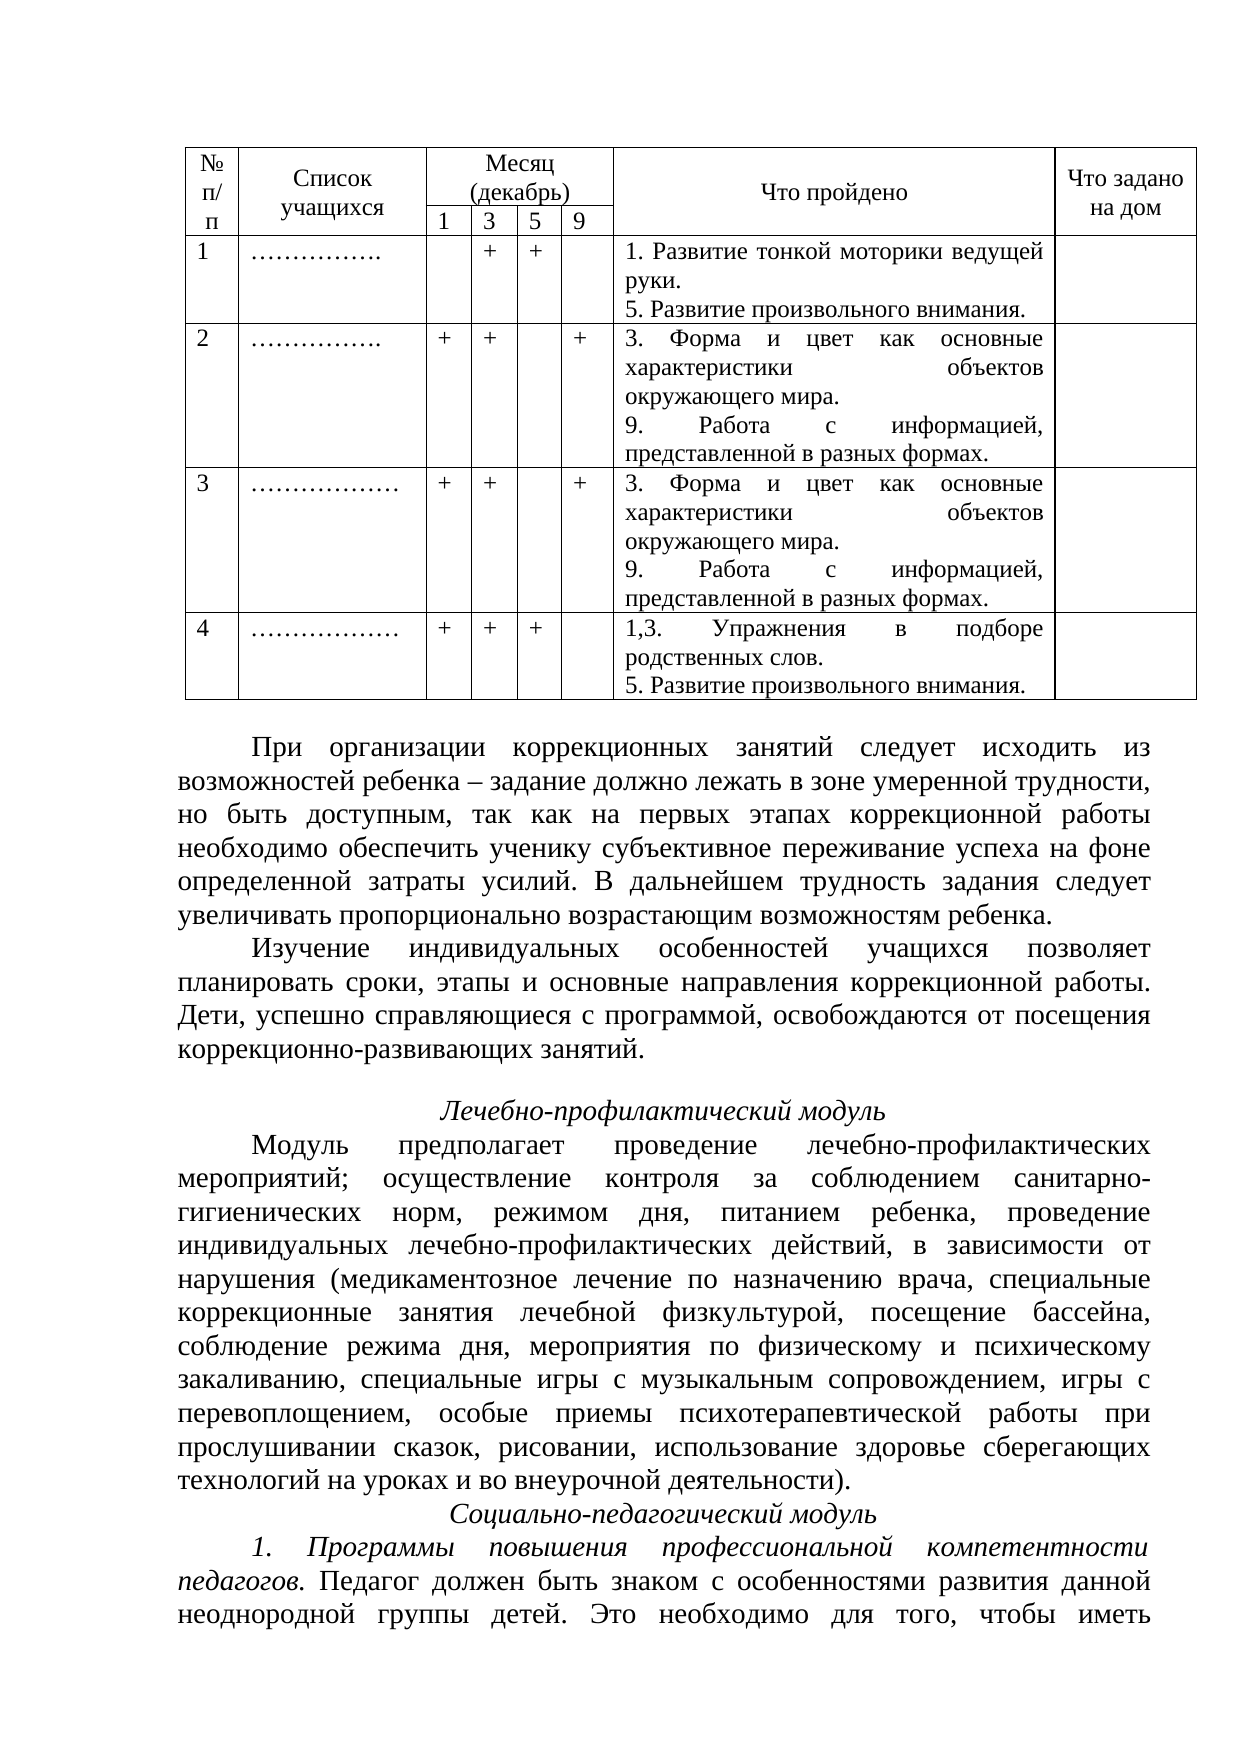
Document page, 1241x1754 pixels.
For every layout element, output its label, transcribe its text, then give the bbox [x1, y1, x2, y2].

table_cell + [472, 468, 517, 612]
table_cell 1 [186, 236, 238, 322]
table_cell 3 [472, 206, 517, 235]
table_cell 3. Форма и цвет как основные характеристики объектов окружающего мира. 9. Работа с информацией, представленной в разных формах. [614, 468, 1054, 612]
table_cell 9 [562, 206, 613, 235]
table_cell 5 [518, 206, 561, 235]
table_cell ……………. [239, 324, 426, 467]
text Модуль предполагает проведение лечебно-профилактических мероприятий; осуществление контроля за соблюдением санитарно-гигиенических норм, режимом дня, питанием ребенка, проведение индивидуальных лечебно-профилактических действий, в зависимости от нарушения (медикаментозное лечение по назначению врача, специальные коррекционные занятия лечебной физкультурой, посещение бассейна, соблюдение режима дня, мероприятия по физическому и психическому закаливанию, специальные игры с музыкальным сопровождением, игры с перевоплощением, особые приемы психотерапевтической работы при прослушивании сказок, рисовании, использование здоровье сберегающих технологий на уроках и во внеурочной деятельности). [177, 1127, 1152, 1496]
table_header Месяц (декабрь) [427, 148, 613, 205]
table_cell + [472, 324, 517, 467]
table_cell 1 [427, 206, 471, 235]
table_header № п/п [186, 148, 238, 235]
table_cell + [472, 236, 517, 322]
table_cell + [518, 236, 561, 322]
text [177, 1529, 1152, 1630]
table_header Что задано на дом [1056, 148, 1196, 235]
table_cell 1,3. Упражнения в подборе родственных слов. 5. Развитие произвольного внимания. [614, 613, 1054, 699]
text Социально-педагогический модуль [177, 1496, 1152, 1529]
table_cell 3. Форма и цвет как основные характеристики объектов окружающего мира. 9. Работа с информацией, представленной в разных формах. [614, 324, 1054, 467]
table_cell 2 [186, 324, 238, 467]
table_cell 4 [186, 613, 238, 699]
table_cell [562, 613, 613, 699]
table_cell ……………… [239, 468, 426, 612]
table_cell + [427, 324, 471, 467]
table_cell [1056, 324, 1196, 467]
table_cell + [472, 613, 517, 699]
table_cell [1056, 613, 1196, 699]
table_cell [562, 236, 613, 322]
table_header Список учащихся [239, 148, 426, 235]
table_cell [518, 324, 561, 467]
text Изучение индивидуальных особенностей учащихся позволяет планировать сроки, этапы и основные направления коррекционной работы. Дети, успешно справляющиеся с программой, освобождаются от посещения коррекционно-развивающих занятий. [177, 930, 1152, 1064]
table_cell [427, 236, 471, 322]
table_cell + [562, 468, 613, 612]
table_cell + [427, 613, 471, 699]
table_cell 3 [186, 468, 238, 612]
table_header Что пройдено [614, 148, 1054, 235]
text Лечебно-профилактический модуль [177, 1093, 1152, 1127]
table_cell ……………. [239, 236, 426, 322]
table_cell ……………… [239, 613, 426, 699]
table_cell + [562, 324, 613, 467]
table_cell [1056, 468, 1196, 612]
table_cell 1. Развитие тонкой моторики ведущей руки. 5. Развитие произвольного внимания. [614, 236, 1054, 322]
table_cell + [518, 613, 561, 699]
table_cell + [427, 468, 471, 612]
table_cell [1056, 236, 1196, 322]
table_cell [518, 468, 561, 612]
text При организации коррекционных занятий следует исходить из возможностей ребенка – задание должно лежать в зоне умеренной трудности, но быть доступным, так как на первых этапах коррекционной работы необходимо обеспечить ученику субъективное переживание успеха на фоне определенной затраты усилий. В дальнейшем трудность задания следует увеличивать пропорционально возрастающим возможностям ребенка. [177, 729, 1152, 930]
